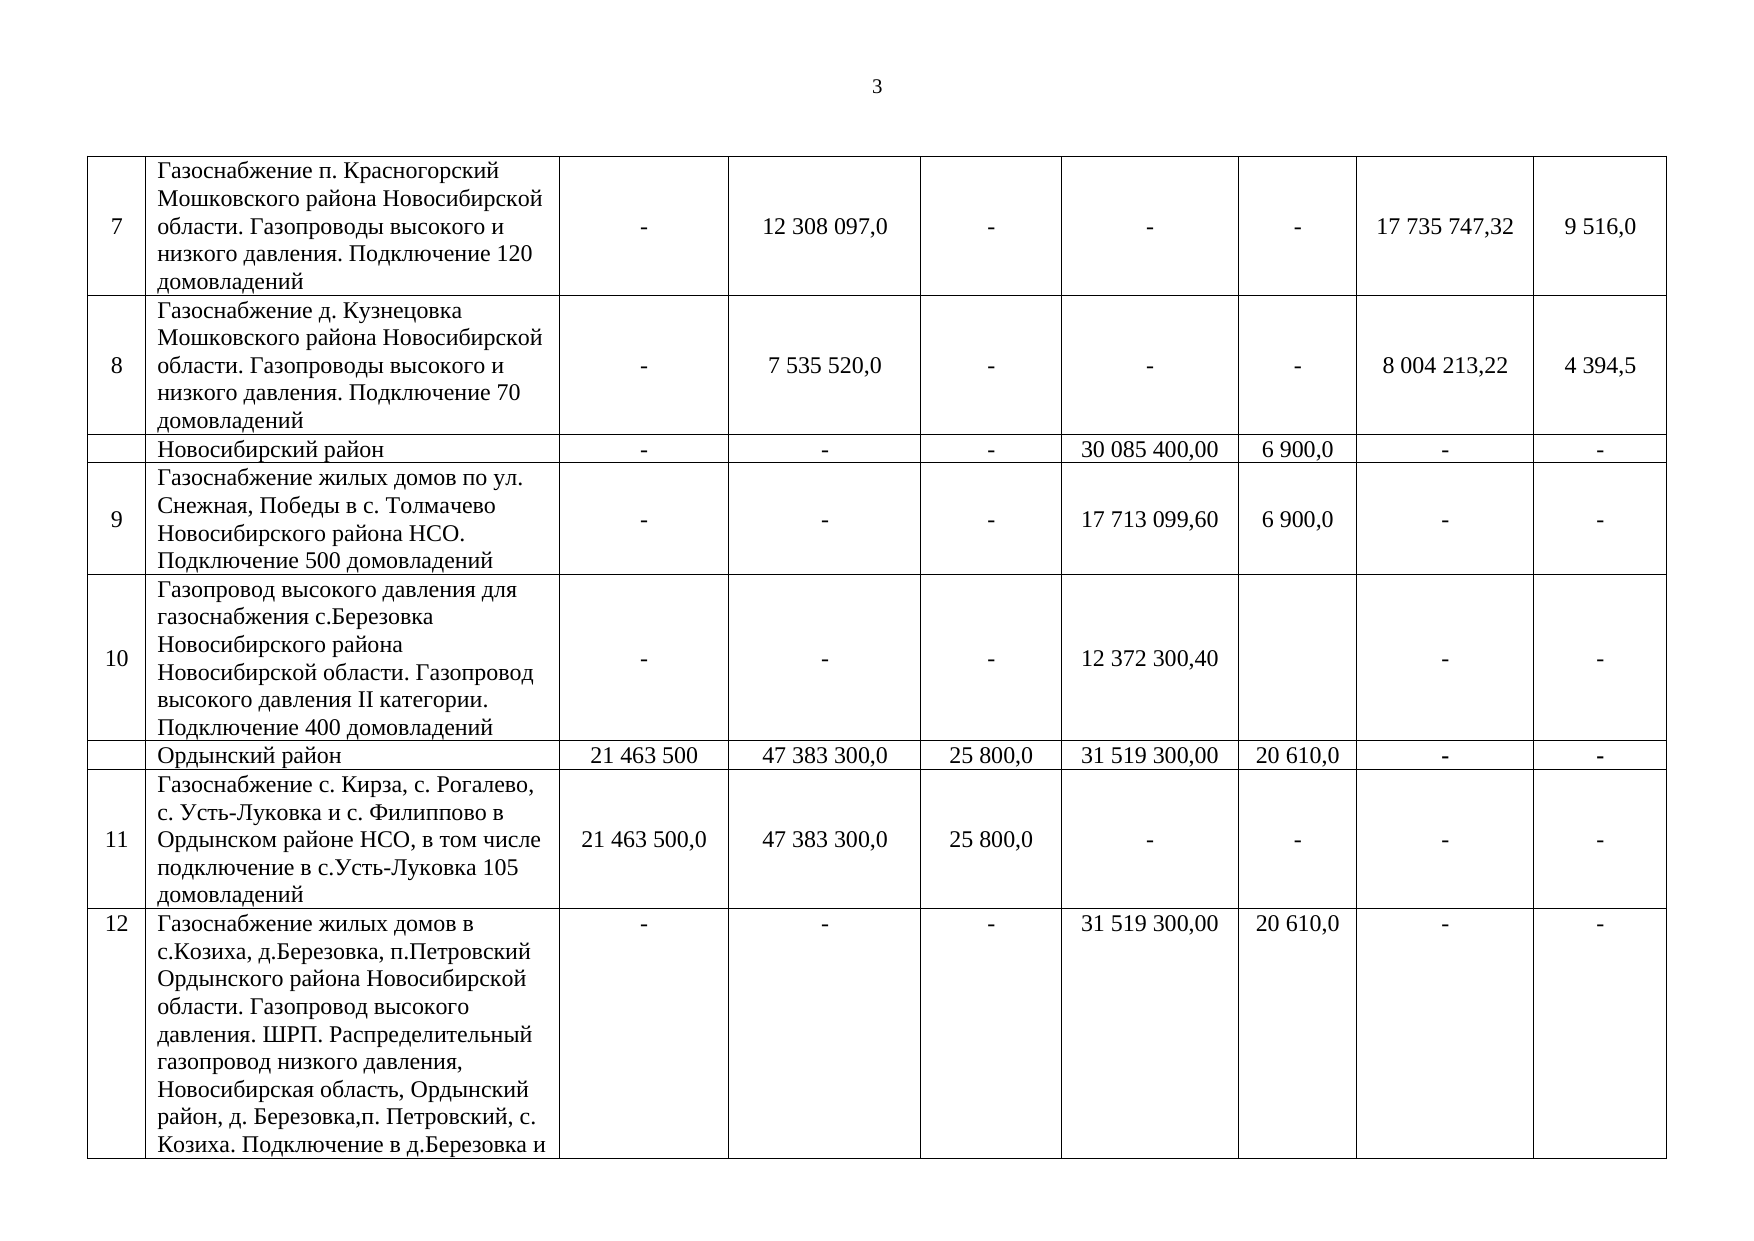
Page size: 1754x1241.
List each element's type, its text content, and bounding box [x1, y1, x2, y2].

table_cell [146, 909, 559, 1158]
table_cell - [1062, 296, 1238, 434]
table_cell - [1357, 770, 1533, 908]
table_cell 47 383 300,0 [729, 741, 920, 769]
table_cell 8 004 213,22 [1357, 296, 1533, 434]
table_cell 12 308 097,0 [729, 157, 920, 294]
table_cell 30 085 400,00 [1062, 435, 1238, 462]
table_cell [88, 435, 145, 462]
table_cell 10 [88, 575, 145, 740]
table_cell Газоснабжение с. Кирза, с. Рогалево, с. Усть-Луковка и с. Филиппово в Ордынском районе НСО, в том числе подключение в с.Усть-Луковка 105 домовладений [146, 770, 559, 908]
table_cell - [729, 575, 920, 740]
table_cell - [921, 435, 1061, 462]
table_cell - [1534, 741, 1666, 769]
table_cell - [729, 435, 920, 462]
table_cell - [1534, 435, 1666, 462]
table_cell 11 [88, 770, 145, 908]
table_cell - [1357, 575, 1533, 740]
table_cell 20 610,0 [1239, 741, 1356, 769]
table_cell 20 610,0 [1239, 909, 1356, 1158]
table_cell 6 900,0 [1239, 463, 1356, 574]
table_cell - [1357, 909, 1533, 1158]
table_cell [88, 741, 145, 769]
table_cell 31 519 300,00 [1062, 741, 1238, 769]
table_cell - [1062, 770, 1238, 908]
table_cell - [560, 909, 728, 1158]
table_cell - [1239, 296, 1356, 434]
table_cell - [560, 463, 728, 574]
table_cell 9 516,0 [1534, 157, 1666, 294]
table_cell - [729, 463, 920, 574]
table_cell 9 [88, 463, 145, 574]
table_cell - [1357, 435, 1533, 462]
table_cell - [1534, 909, 1666, 1158]
table_cell - [921, 575, 1061, 740]
table_cell 21 463 500,0 [560, 770, 728, 908]
table_cell - [921, 296, 1061, 434]
table_cell Газоснабжение д. Кузнецовка Мошковского района Новосибирской области. Газопроводы высокого и низкого давления. Подключение 70 домовладений [146, 296, 559, 434]
table_cell - [921, 909, 1061, 1158]
table_cell - [1239, 157, 1356, 294]
table_cell Ордынский район [146, 741, 559, 769]
table_cell 7 535 520,0 [729, 296, 920, 434]
table_cell - [560, 157, 728, 294]
table_cell - [1534, 575, 1666, 740]
table_cell 6 900,0 [1239, 435, 1356, 462]
table_cell Новосибирский район [146, 435, 559, 462]
table_cell - [1357, 741, 1533, 769]
table_cell 8 [88, 296, 145, 434]
table_cell - [560, 296, 728, 434]
table_cell Газопровод высокого давления для газоснабжения с.Березовка Новосибирского района Новосибирской области. Газопровод высокого давления II категории. Подключение 400 домовладений [146, 575, 559, 740]
table_cell - [1357, 463, 1533, 574]
table_cell - [1534, 770, 1666, 908]
table_cell 31 519 300,00 [1062, 909, 1238, 1158]
table_cell - [560, 575, 728, 740]
table_cell 17 713 099,60 [1062, 463, 1238, 574]
table_cell 25 800,0 [921, 741, 1061, 769]
table_cell Газоснабжение жилых домов по ул. Снежная, Победы в с. Толмачево Новосибирского района НСО. Подключение 500 домовладений [146, 463, 559, 574]
table_cell - [1239, 770, 1356, 908]
table_cell - [1534, 463, 1666, 574]
table_cell 7 [88, 157, 145, 294]
table_cell [1239, 575, 1356, 740]
table_cell 25 800,0 [921, 770, 1061, 908]
table_cell 12 [88, 909, 145, 1158]
table_cell 4 394,5 [1534, 296, 1666, 434]
table_cell 47 383 300,0 [729, 770, 920, 908]
table_cell - [921, 157, 1061, 294]
table_cell - [729, 909, 920, 1158]
table_cell 21 463 500 [560, 741, 728, 769]
table_cell - [1062, 157, 1238, 294]
table_cell 12 372 300,40 [1062, 575, 1238, 740]
table_cell - [560, 435, 728, 462]
table_cell Газоснабжение п. Красногорский Мошковского района Новосибирской области. Газопроводы высокого и низкого давления. Подключение 120 домовладений [146, 157, 559, 294]
table_cell 17 735 747,32 [1357, 157, 1533, 294]
table_cell - [921, 463, 1061, 574]
